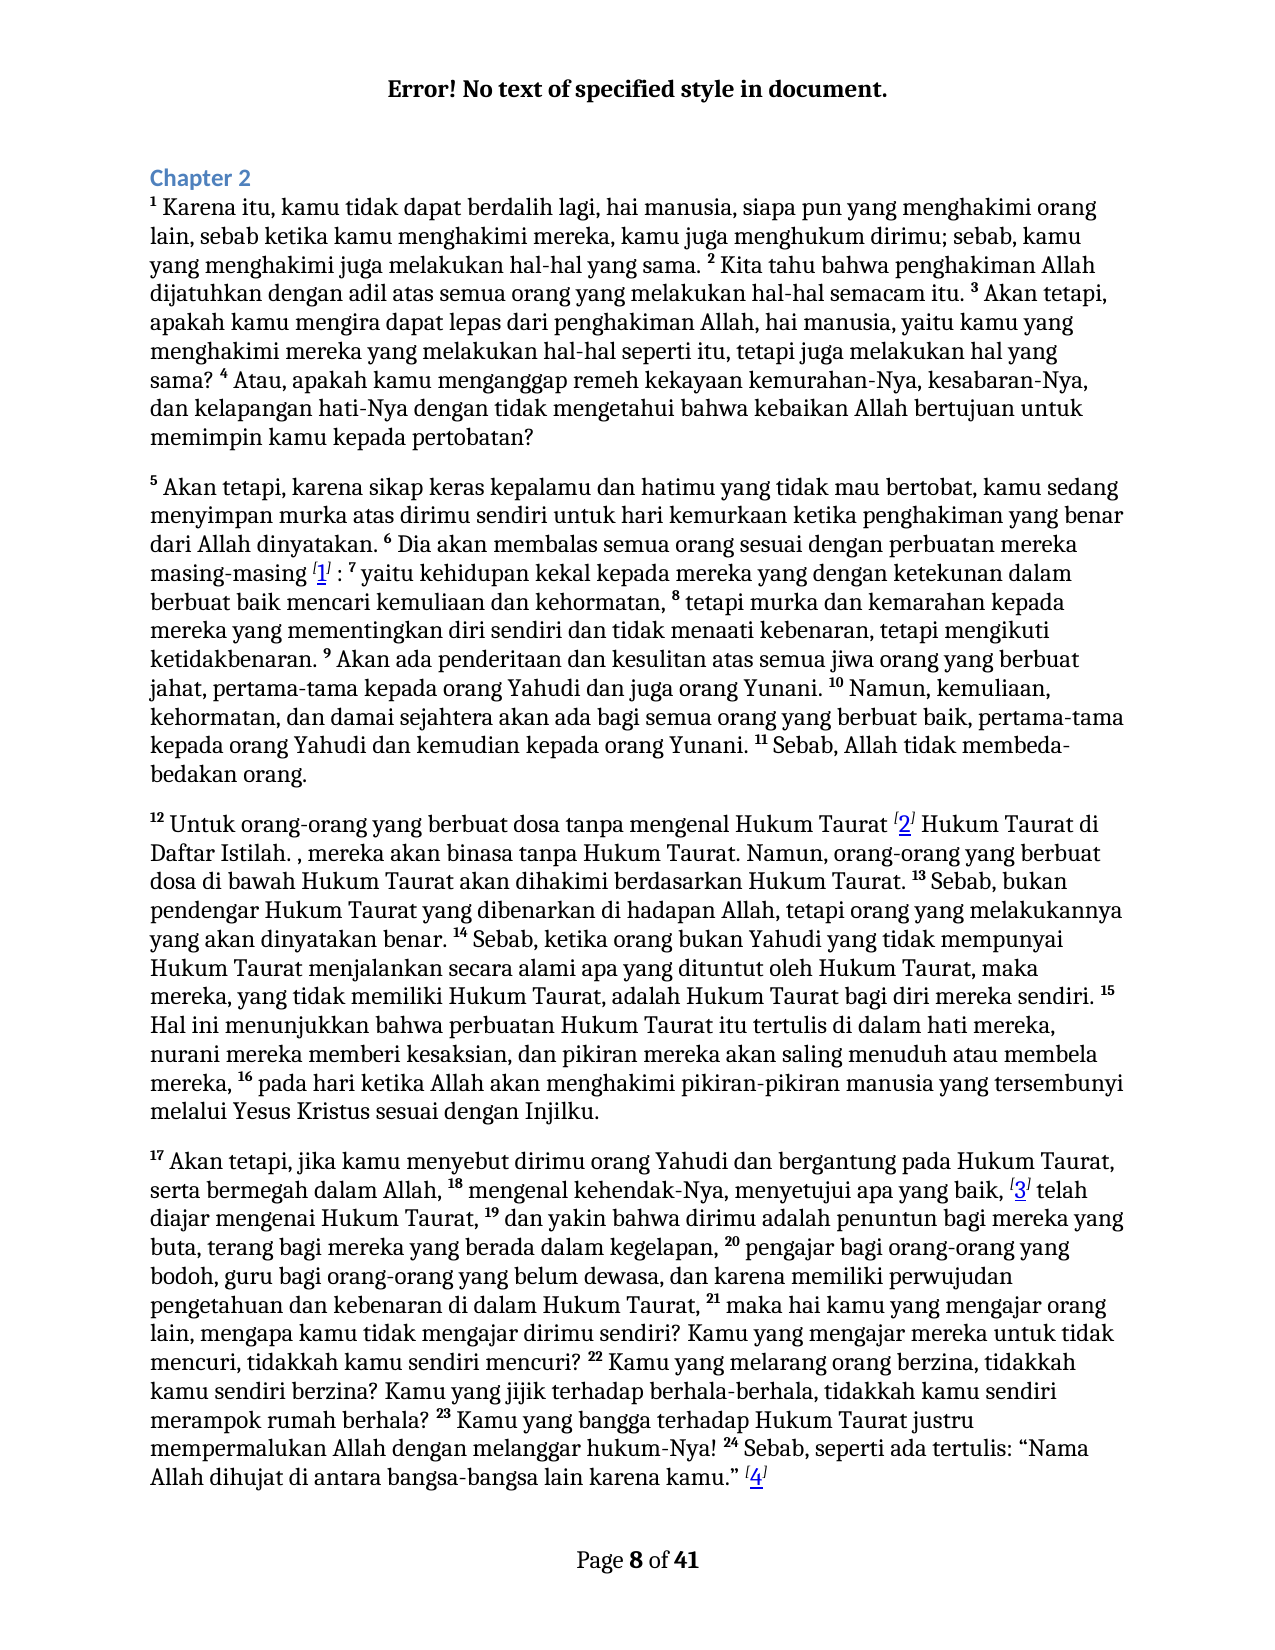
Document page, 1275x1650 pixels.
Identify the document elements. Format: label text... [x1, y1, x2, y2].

text 12 Untuk orang-orang yang berbuat dosa tanpa mengenal Hukum Taurat [2] Hukum Taurat di Daftar Istilah. , mereka akan binasa tanpa Hukum Taurat. Namun, orang-orang yang berbuat dosa di bawah Hukum Taurat akan dihakimi berdasarkan Hukum Taurat. 13 Sebab, bukan pendengar Hukum Taurat yang dibenarkan di hadapan Allah, tetapi orang yang melakukannya yang akan dinyatakan benar. 14 Sebab, ketika orang bukan Yahudi yang tidak mempunyai Hukum Taurat menjalankan secara alami apa yang dituntut oleh Hukum Taurat, maka mereka, yang tidak memiliki Hukum Taurat, adalah Hukum Taurat bagi diri mereka sendiri. 15 Hal ini menunjukkan bahwa perbuatan Hukum Taurat itu tertulis di dalam hati mereka, nurani mereka memberi kesaksian, dan pikiran mereka akan saling menuduh atau membela mereka, 16 pada hari ketika Allah akan menghakimi pikiran-pikiran manusia yang tersembunyi melalui Yesus Kristus sesuai dengan Injilku. [150, 810, 1125, 1126]
text 1 Karena itu, kamu tidak dapat berdalih lagi, hai manusia, siapa pun yang menghakimi orang lain, sebab ketika kamu menghakimi mereka, kamu juga menghukum dirimu; sebab, kamu yang menghakimi juga melakukan hal-hal yang sama. 2 Kita tahu bahwa penghakiman Allah dijatuhkan dengan adil atas semua orang yang melakukan hal-hal semacam itu. 3 Akan tetapi, apakah kamu mengira dapat lepas dari penghakiman Allah, hai manusia, yaitu kamu yang menghakimi mereka yang melakukan hal-hal seperti itu, tetapi juga melakukan hal yang sama? 4 Atau, apakah kamu menganggap remeh kekayaan kemurahan-Nya, kesabaran-Nya, dan kelapangan hati-Nya dengan tidak mengetahui bahwa kebaikan Allah bertujuan untuk memimpin kamu kepada pertobatan? [150, 193, 1125, 452]
text 17 Akan tetapi, jika kamu menyebut dirimu orang Yahudi dan bergantung pada Hukum Taurat, serta bermegah dalam Allah, 18 mengenal kehendak-Nya, menyetujui apa yang baik, [3] telah diajar mengenai Hukum Taurat, 19 dan yakin bahwa dirimu adalah penuntun bagi mereka yang buta, terang bagi mereka yang berada dalam kegelapan, 20 pengajar bagi orang-orang yang bodoh, guru bagi orang-orang yang belum dewasa, dan karena memiliki perwujudan pengetahuan dan kebenaran di dalam Hukum Taurat, 21 maka hai kamu yang mengajar orang lain, mengapa kamu tidak mengajar dirimu sendiri? Kamu yang mengajar mereka untuk tidak mencuri, tidakkah kamu sendiri mencuri? 22 Kamu yang melarang orang berzina, tidakkah kamu sendiri berzina? Kamu yang jijik terhadap berhala-berhala, tidakkah kamu sendiri merampok rumah berhala? 23 Kamu yang bangga terhadap Hukum Taurat justru mempermalukan Allah dengan melanggar hukum-Nya! 24 Sebab, seperti ada tertulis: “Nama Allah dihujat di antara bangsa-bangsa lain karena kamu.” [4] [150, 1147, 1125, 1492]
subtitle Chapter 2 [150, 162, 1125, 193]
text 5 Akan tetapi, karena sikap keras kepalamu dan hatimu yang tidak mau bertobat, kamu sedang menyimpan murka atas dirimu sendiri untuk hari kemurkaan ketika penghakiman yang benar dari Allah dinyatakan. 6 Dia akan membalas semua orang sesuai dengan perbuatan mereka masing-masing [1] : 7 yaitu kehidupan kekal kepada mereka yang dengan ketekunan dalam berbuat baik mencari kemuliaan dan kehormatan, 8 tetapi murka dan kemarahan kepada mereka yang mementingkan diri sendiri dan tidak menaati kebenaran, tetapi mengikuti ketidakbenaran. 9 Akan ada penderitaan dan kesulitan atas semua jiwa orang yang berbuat jahat, pertama-tama kepada orang Yahudi dan juga orang Yunani. 10 Namun, kemuliaan, kehormatan, dan damai sejahtera akan ada bagi semua orang yang berbuat baik, pertama-tama kepada orang Yahudi dan kemudian kepada orang Yunani. 11 Sebab, Allah tidak membeda-bedakan orang. [150, 473, 1125, 789]
